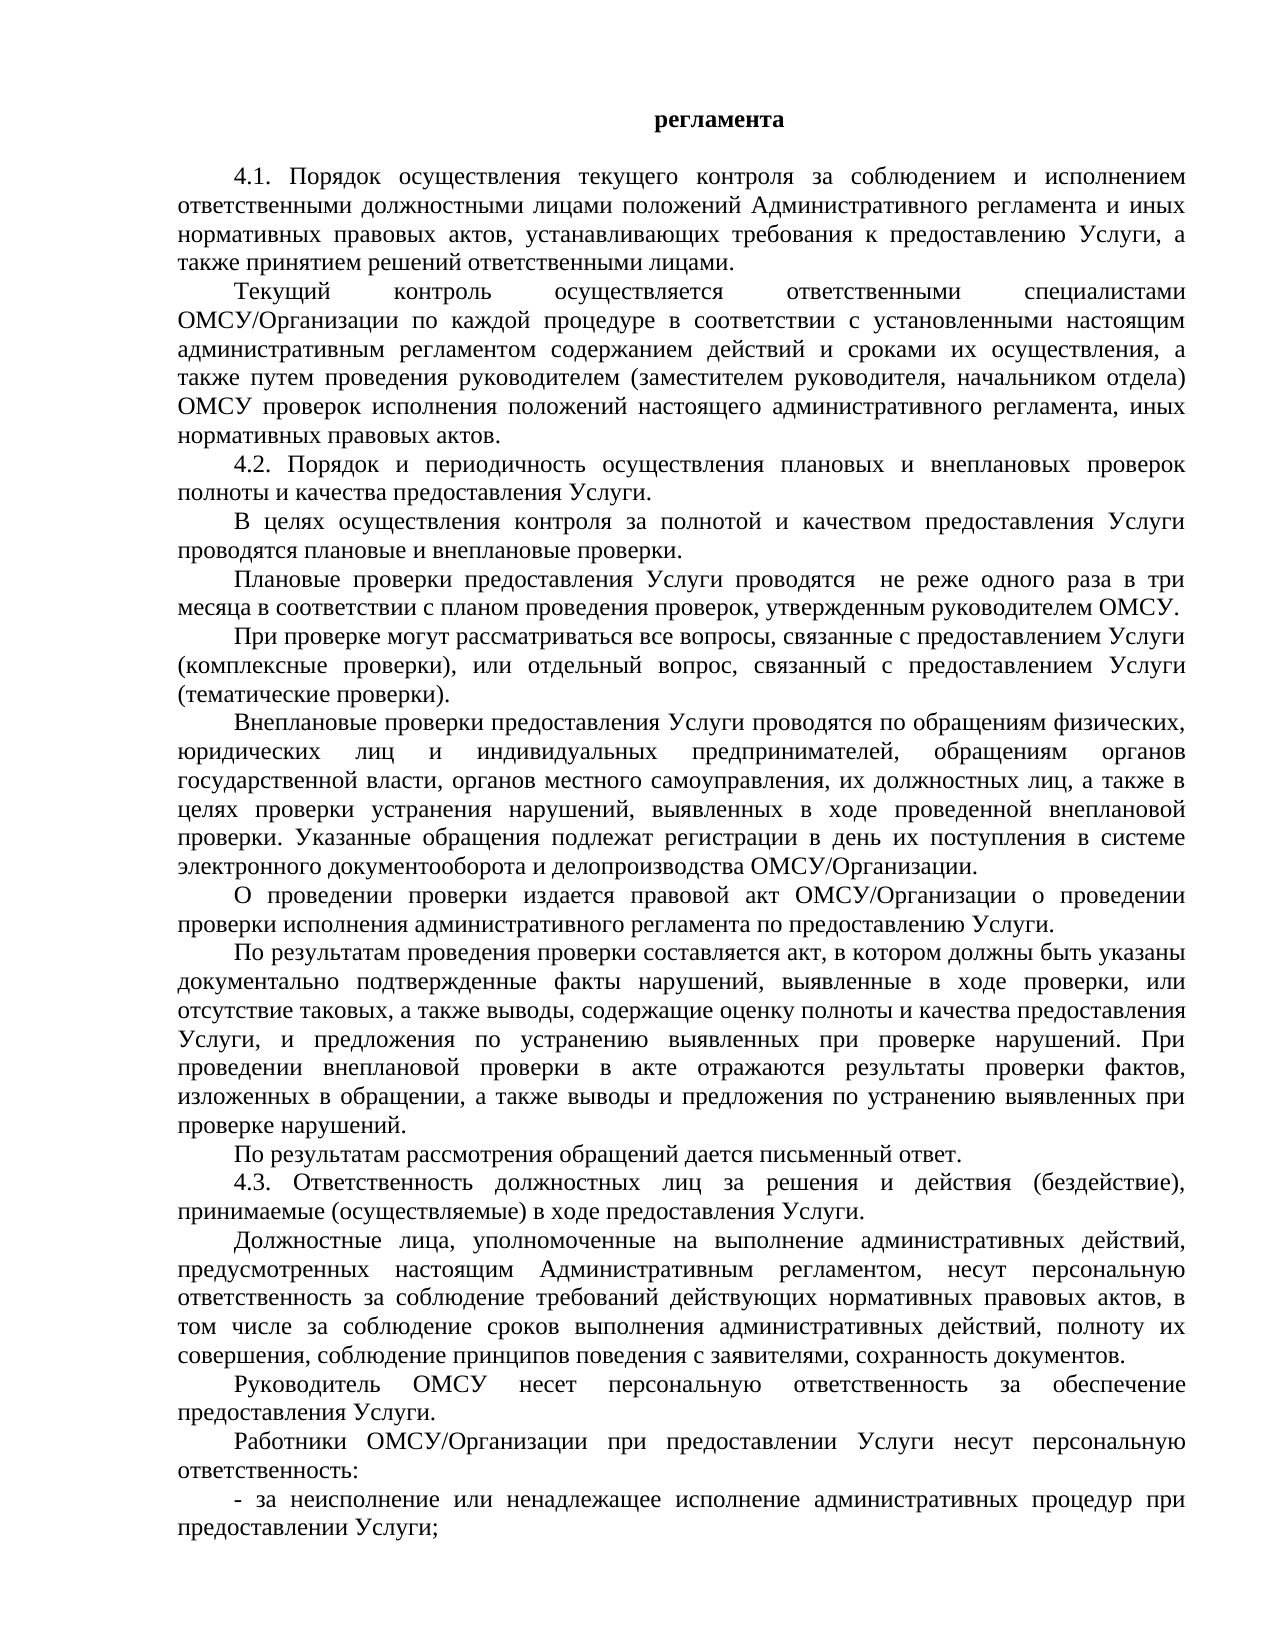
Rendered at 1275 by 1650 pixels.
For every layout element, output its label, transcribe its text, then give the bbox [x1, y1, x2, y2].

text В целях осуществления контроля за полнотой и качеством предоставления Услуги проводятся плановые и внеплановые проверки. [177, 506, 1186, 564]
text 4.2. Порядок и периодичность осуществления плановых и внеплановых проверок полноты и качества предоставления Услуги. [177, 449, 1186, 506]
text Должностные лица, уполномоченные на выполнение административных действий, предусмотренных настоящим Административным регламентом, несут персональную ответственность за соблюдение требований действующих нормативных правовых актов, в том числе за соблюдение сроков выполнения административных действий, полноту их совершения, соблюдение принципов поведения с заявителями, сохранность документов. [177, 1225, 1186, 1369]
text Внеплановые проверки предоставления Услуги проводятся по обращениям физических, юридических лиц и индивидуальных предпринимателей, обращениям органов государственной власти, органов местного самоуправления, их должностных лиц, а также в целях проверки устранения нарушений, выявленных в ходе проведенной внеплановой проверки. Указанные обращения подлежат регистрации в день их поступления в системе электронного документооборота и делопроизводства ОМСУ/Организации. [177, 707, 1186, 880]
text 4.3. Ответственность должностных лиц за решения и действия (бездействие), принимаемые (осуществляемые) в ходе предоставления Услуги. [177, 1167, 1186, 1225]
text регламента [177, 104, 1186, 132]
text Работники ОМСУ/Организации при предоставлении Услуги несут персональную ответственность: [177, 1426, 1186, 1484]
text Текущий контроль осуществляется ответственными специалистами ОМСУ/Организации по каждой процедуре в соответствии с установленными настоящим административным регламентом содержанием действий и сроками их осуществления, а также путем проведения руководителем (заместителем руководителя, начальником отдела) ОМСУ проверок исполнения положений настоящего административного регламента, иных нормативных правовых актов. [177, 276, 1186, 449]
text По результатам рассмотрения обращений дается письменный ответ. [177, 1139, 1186, 1167]
text 4.1. Порядок осуществления текущего контроля за соблюдением и исполнением ответственными должностными лицами положений Административного регламента и иных нормативных правовых актов, устанавливающих требования к предоставлению Услуги, а также принятием решений ответственными лицами. [177, 161, 1186, 276]
text Плановые проверки предоставления Услуги проводятся не реже одного раза в три месяца в соответствии с планом проведения проверок, утвержденным руководителем ОМСУ. [177, 564, 1186, 621]
text При проверке могут рассматриваться все вопросы, связанные с предоставлением Услуги (комплексные проверки), или отдельный вопрос, связанный с предоставлением Услуги (тематические проверки). [177, 621, 1186, 707]
text О проведении проверки издается правовой акт ОМСУ/Организации о проведении проверки исполнения административного регламента по предоставлению Услуги. [177, 880, 1186, 937]
text По результатам проведения проверки составляется акт, в котором должны быть указаны документально подтвержденные факты нарушений, выявленные в ходе проверки, или отсутствие таковых, а также выводы, содержащие оценку полноты и качества предоставления Услуги, и предложения по устранению выявленных при проверке нарушений. При проведении внеплановой проверки в акте отражаются результаты проверки фактов, изложенных в обращении, а также выводы и предложения по устранению выявленных при проверке нарушений. [177, 937, 1186, 1139]
text - за неисполнение или ненадлежащее исполнение административных процедур при предоставлении Услуги; [177, 1484, 1186, 1541]
text Руководитель ОМСУ несет персональную ответственность за обеспечение предоставления Услуги. [177, 1369, 1186, 1426]
